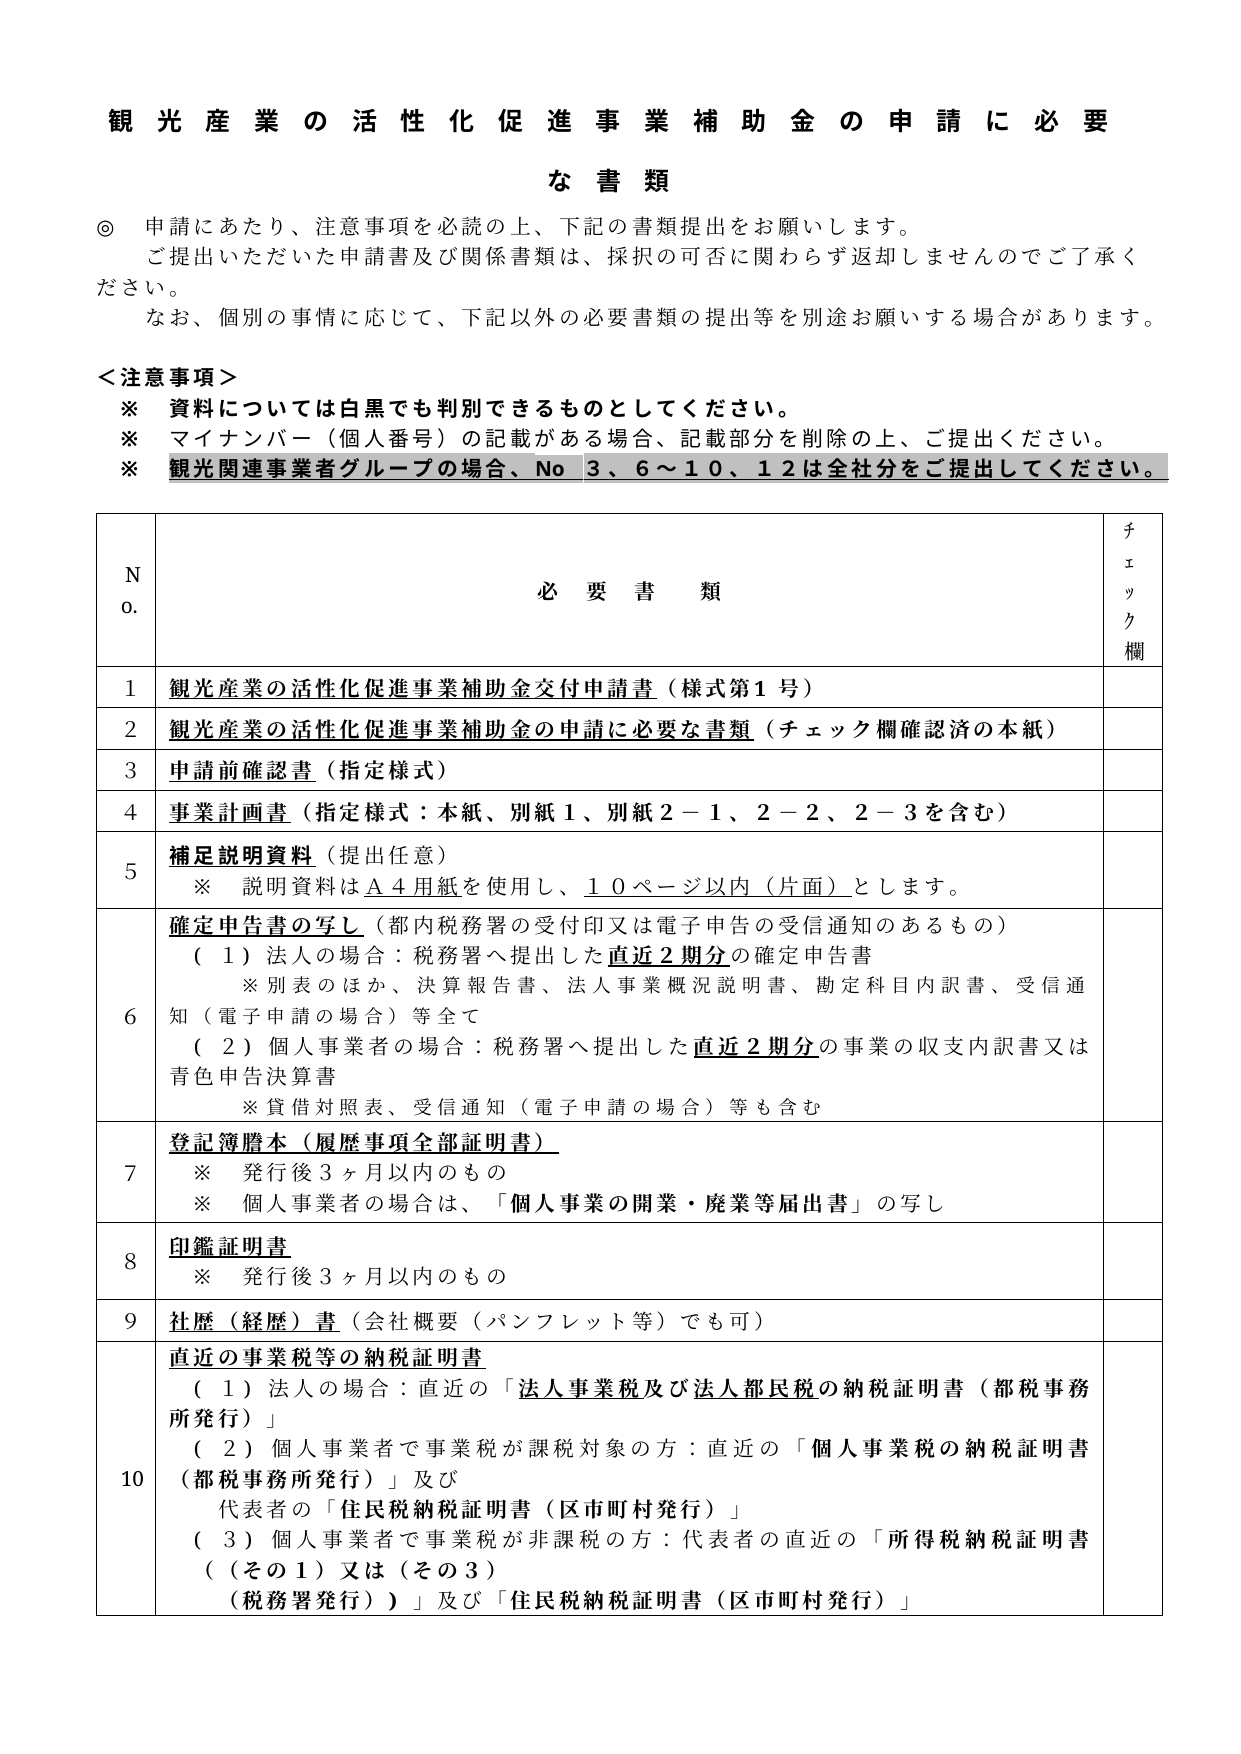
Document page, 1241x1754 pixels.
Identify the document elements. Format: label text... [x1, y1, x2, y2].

table_cell [1104, 1342, 1162, 1614]
table_cell 観光産業の活性化促進事業補助金交付申請書（様式第1号） [156, 667, 1103, 707]
table_cell 事業計画書（指定様式：本紙、別紙１、別紙２－１、２－２、２－３を含む） [156, 791, 1103, 831]
table_cell 確定申告書の写し（都内税務署の受付印又は電子申告の受信通知のあるもの） (１)法人の場合：税務署へ提出した直近２期分の確定申告書 ※別表のほか、決算報告書、法人事業概況説明書、勘定科目内訳書、受信通知（電子申請の場合）等全て (２)個人事業者の場合：税務署へ提出した直近２期分の事業の収支内訳書又は青色申告決算書 ※貸借対照表、受信通知（電子申請の場合）等も含む [156, 909, 1103, 1121]
table_cell 補足説明資料（提出任意） ※ 説明資料はＡ４用紙を使用し、１０ページ以内（片面）とします。 [156, 832, 1103, 908]
table_cell 印鑑証明書 ※ 発行後３ヶ月以内のもの [156, 1223, 1103, 1298]
table_header No. [97, 514, 155, 666]
table_cell 申請前確認書（指定様式） [156, 750, 1103, 790]
table_header ﾁｪｯｸ欄 [1104, 514, 1162, 666]
table_cell [1104, 667, 1162, 707]
text ※ マイナンバー（個人番号）の記載がある場合、記載部分を削除の上、ご提出ください。 [117, 422, 1144, 453]
table_cell ７ [97, 1122, 155, 1222]
text 観光産業の活性化促進事業補助金の申請に必要な書類 [96, 89, 1144, 210]
text なお、個別の事情に応じて、下記以外の必要書類の提出等を別途お願いする場合があります。 [96, 301, 1144, 331]
table_cell [1104, 1300, 1162, 1341]
table_cell 直近の事業税等の納税証明書 (１)法人の場合：直近の「法人事業税及び法人都民税の納税証明書（都税事務所発行）」 (２)個人事業者で事業税が課税対象の方：直近の「個人事業税の納税証明書（都税事務所発行）」及び 代表者の「住民税納税証明書（区市町村発行）」 (３)個人事業者で事業税が非課税の方：代表者の直近の「所得税納税証明書（（その１）又は（その３） （税務署発行）)」及び「住民税納税証明書（区市町村発行）」 [156, 1342, 1103, 1614]
text ※ 資料については白黒でも判別できるものとしてください。 [117, 392, 1144, 422]
table_cell [1104, 708, 1162, 748]
table_cell [1104, 750, 1162, 790]
table_cell ９ [97, 1300, 155, 1341]
table_cell [1104, 1122, 1162, 1222]
text ご提出いただいた申請書及び関係書類は、採択の可否に関わらず返却しませんのでご了承ください。 [96, 240, 1144, 301]
table_cell 観光産業の活性化促進事業補助金の申請に必要な書類（チェック欄確認済の本紙） [156, 708, 1103, 748]
table_cell [1104, 909, 1162, 1121]
table_cell ５ [97, 832, 155, 908]
table_cell [1104, 791, 1162, 831]
text ◎ 申請にあたり、注意事項を必読の上、下記の書類提出をお願いします。 [96, 210, 1144, 240]
table_cell ２ [97, 708, 155, 748]
text ＜注意事項＞ [96, 362, 1144, 392]
table_cell １ [97, 667, 155, 707]
table_cell ８ [97, 1223, 155, 1298]
table_cell [1104, 832, 1162, 908]
table_cell ３ [97, 750, 155, 790]
table_cell 社歴（経歴）書（会社概要（パンフレット等）でも可） [156, 1300, 1103, 1341]
table_cell ４ [97, 791, 155, 831]
table_cell 10 [97, 1342, 155, 1614]
table_header 必要書類 [156, 514, 1103, 666]
table_cell 登記簿謄本（履歴事項全部証明書） ※ 発行後３ヶ月以内のもの ※ 個人事業者の場合は、「個人事業の開業・廃業等届出書」の写し [156, 1122, 1103, 1222]
table_cell [1104, 1223, 1162, 1298]
table_cell ６ [97, 909, 155, 1121]
